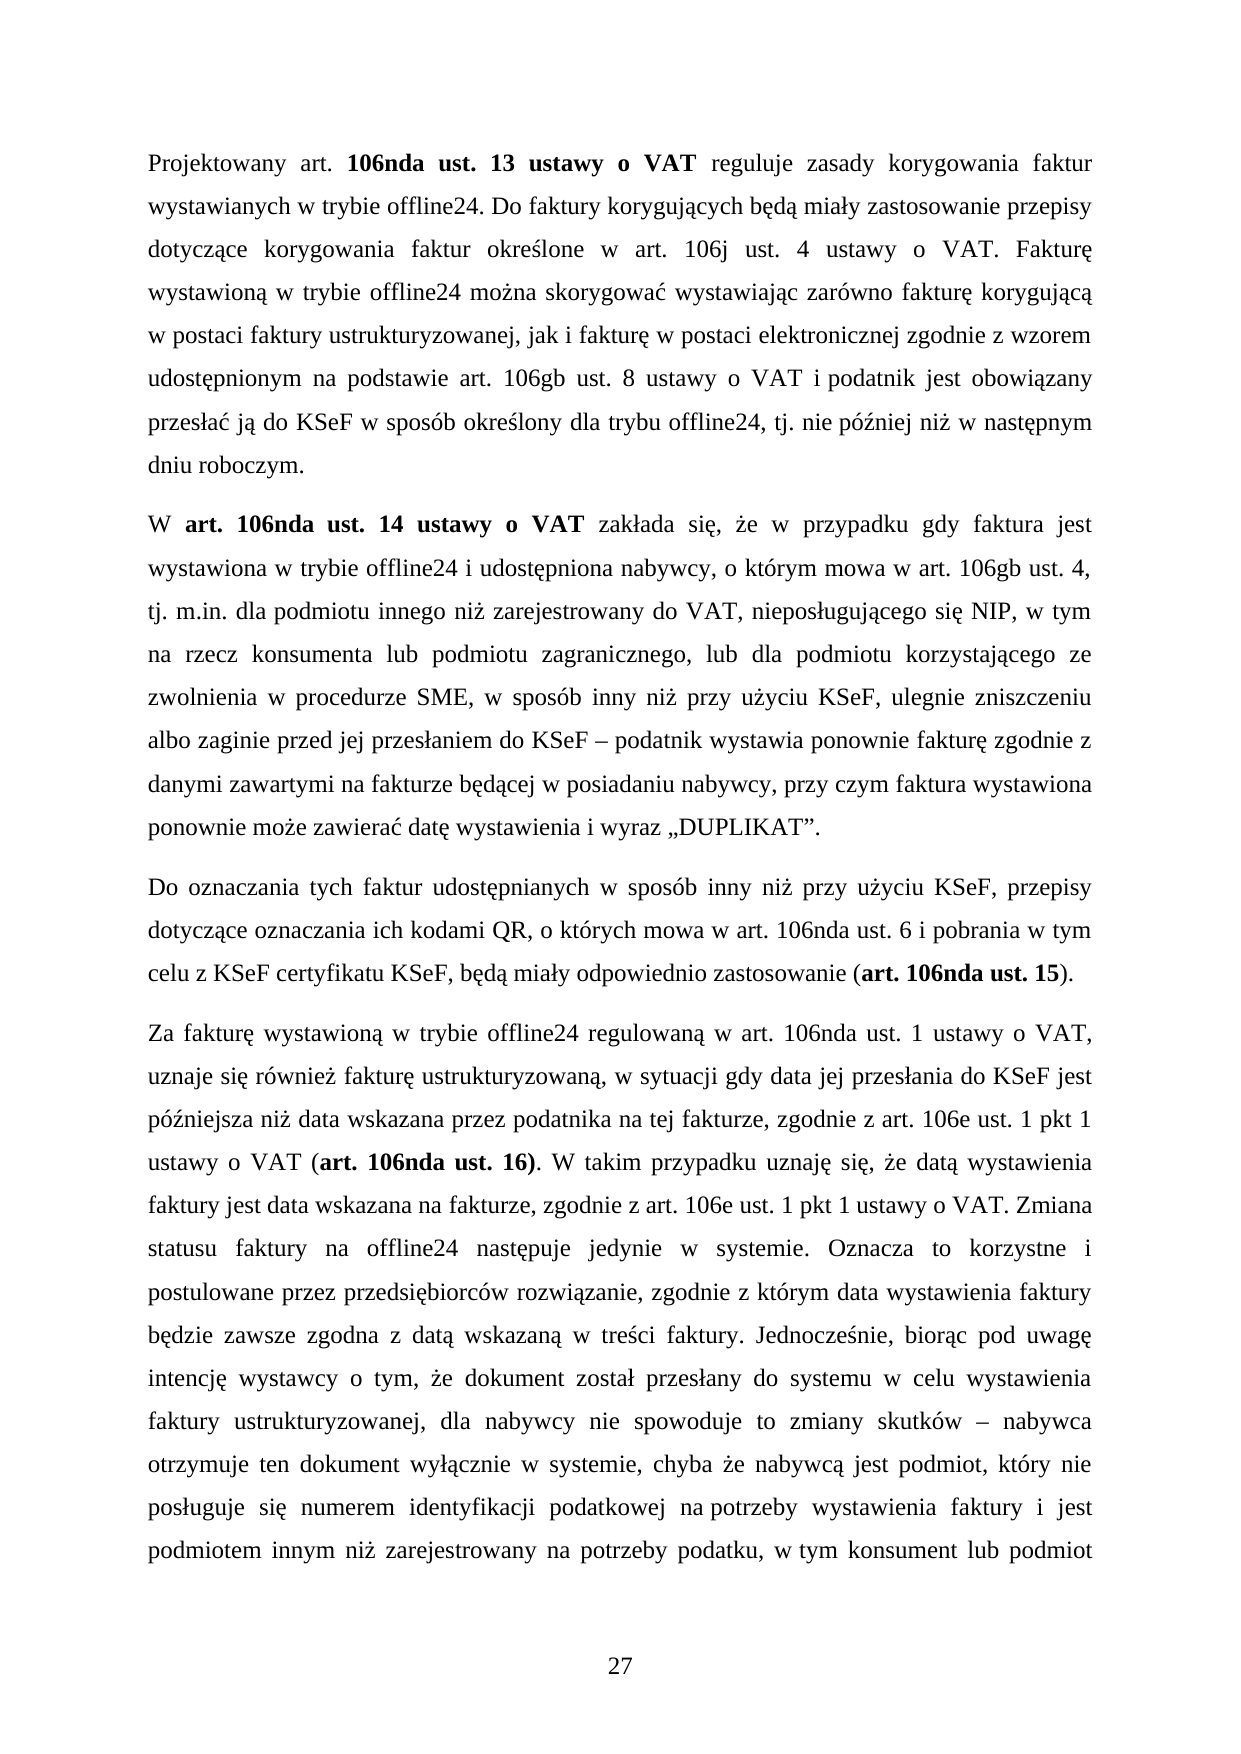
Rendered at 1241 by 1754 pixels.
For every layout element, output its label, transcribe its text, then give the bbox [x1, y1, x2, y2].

text Do oznaczania tych faktur udostępnianych w sposób inny niż przy użyciu KSeF, przepisy dotyczące oznaczania ich kodami QR, o których mowa w art. 106nda ust. 6 i pobrania w tym celu z KSeF certyfikatu KSeF, będą miały odpowiednio zastosowanie (art. 106nda ust. 15). [148, 872, 1093, 987]
text W art. 106nda ust. 14 ustawy o VAT zakłada się, że w przypadku gdy faktura jest wystawiona w trybie offline24 i udostępniona nabywcy, o którym mowa w art. 106gb ust. 4, tj. m.in. dla podmiotu innego niż zarejestrowany do VAT, nieposługującego się NIP, w tym na rzecz konsumenta lub podmiotu zagranicznego, lub dla podmiotu korzystającego ze zwolnienia w procedurze SME, w sposób inny niż przy użyciu KSeF, ulegnie zniszczeniu albo zaginie przed jej przesłaniem do KSeF – podatnik wystawia ponownie fakturę zgodnie z danymi zawartymi na fakturze będącej w posiadaniu nabywcy, przy czym faktura wystawiona ponownie może zawierać datę wystawienia i wyraz „DUPLIKAT”. [148, 509, 1093, 841]
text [148, 1018, 1093, 1564]
text Projektowany art. 106nda ust. 13 ustawy o VAT reguluje zasady korygowania faktur wystawianych w trybie offline24. Do faktury korygujących będą miały zastosowanie przepisy dotyczące korygowania faktur określone w art. 106j ust. 4 ustawy o VAT. Fakturę wystawioną w trybie offline24 można skorygować wystawiając zarówno fakturę korygującą w postaci faktury ustrukturyzowanej, jak i fakturę w postaci elektronicznej zgodnie z wzorem udostępnionym na podstawie art. 106gb ust. 8 ustawy o VAT i podatnik jest obowiązany przesłać ją do KSeF w sposób określony dla trybu offline24, tj. nie później niż w następnym dniu roboczym. [148, 148, 1093, 478]
